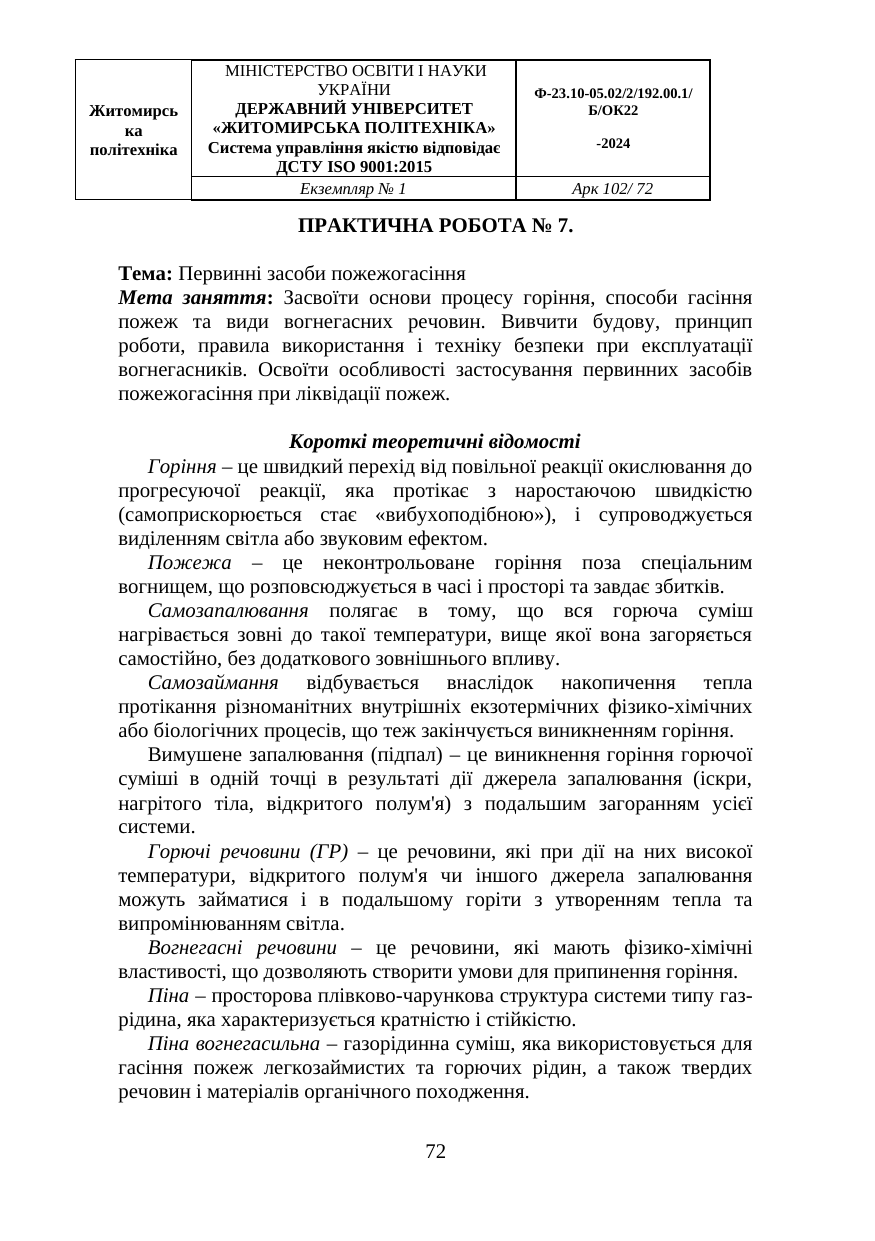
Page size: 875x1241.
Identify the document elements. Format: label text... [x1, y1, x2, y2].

text Піна вогнегасильна – газорідинна суміш, яка використовується для гасіння пожеж легкозаймистих та горючих рідин, а також твердих речовин і матеріалів органічного походження. [118, 1031, 753, 1103]
text Вогнегасні речовини – це речовини, які мають фізико-хімічні властивості, що дозволяють створити умови для припинення горіння. [118, 935, 753, 983]
text ПРАКТИЧНА РОБОТА № 7. [118, 213, 753, 237]
text Самозапалювання полягає в тому, що вся горюча суміш нагрівається зовні до такої температури, вище якої вона загоряється самостійно, без додаткового зовнішнього впливу. [118, 598, 753, 670]
text Короткі теоретичні відомості [118, 429, 753, 453]
text Горіння – це швидкий перехід від повільної реакції окислювання до прогресуючої реакції, яка протікає з наростаючою швидкістю (самоприскорюється стає «вибухоподібною»), і супроводжується виділенням світла або звуковим ефектом. [118, 453, 753, 550]
text Пожежа – це неконтрольоване горіння поза спеціальним вогнищем, що розповсюджується в часі і просторі та завдає збитків. [118, 550, 753, 598]
text Вимушене запалювання (підпал) – це виникнення горіння горючої суміші в одній точці в результаті дії джерела запалювання (іскри, нагрітого тіла, відкритого полум'я) з подальшим загоранням усієї системи. [118, 742, 753, 838]
text Самозаймання відбувається внаслідок накопичення тепла протікання різноманітних внутрішніх екзотермічних фізико-хімічних або біологічних процесів, що теж закінчується виникненням горіння. [118, 670, 753, 742]
text Горючі речовини (ГР) – це речовини, які при дії на них високої температури, відкритого полум'я чи іншого джерела запалювання можуть займатися і в подальшому горіти з утворенням тепла та випромінюванням світла. [118, 838, 753, 935]
text Піна – просторова плівково-чарункова структура системи типу газ-рідина, яка характеризується кратністю і стійкістю. [118, 983, 753, 1031]
text Тема: Первинні засоби пожежогасіння [118, 261, 753, 285]
text Мета заняття: Засвоїти основи процесу горіння, способи гасіння пожеж та види вогнегасних речовин. Вивчити будову, принцип роботи, правила використання і техніку безпеки при експлуатації вогнегасників. Освоїти особливості застосування первинних засобів пожежогасіння при ліквідації пожеж. [118, 285, 753, 405]
